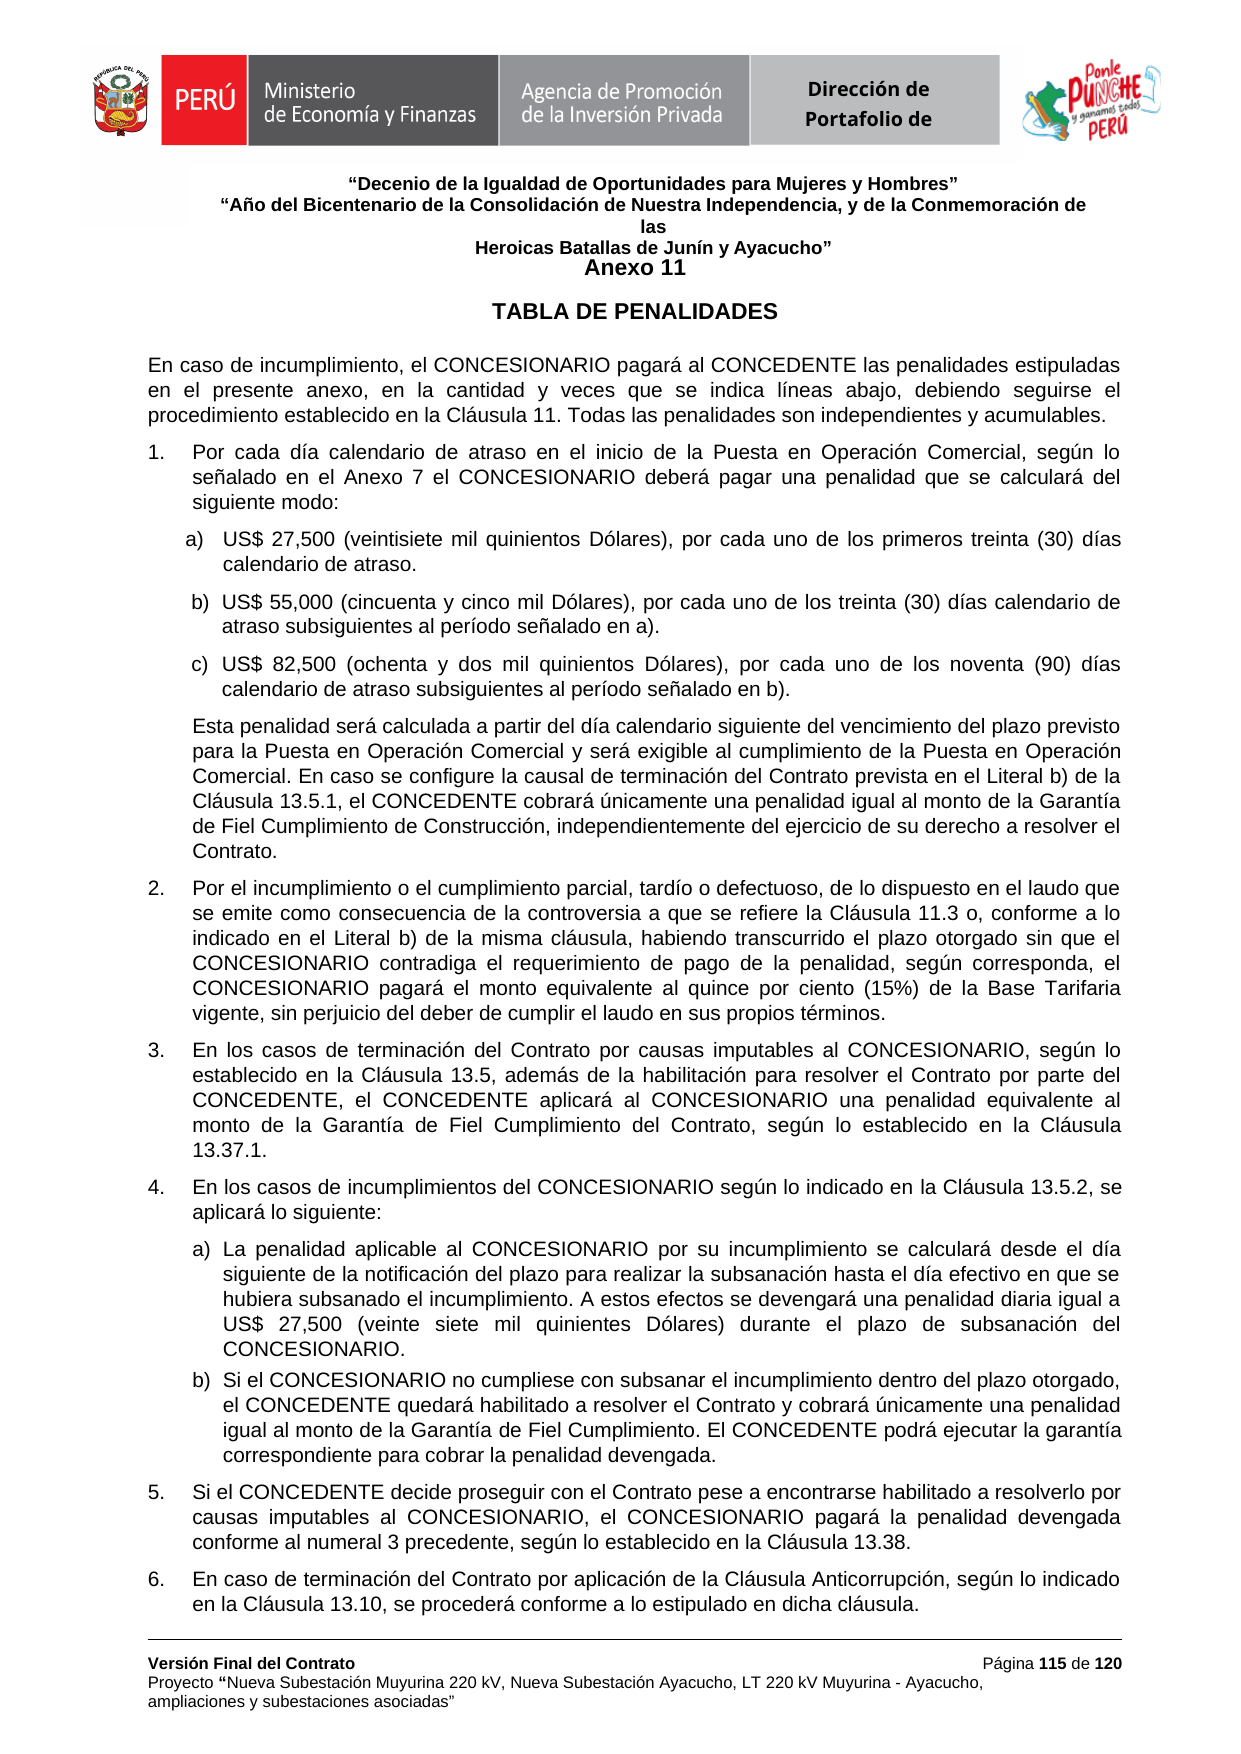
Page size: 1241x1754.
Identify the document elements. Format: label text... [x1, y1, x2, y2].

list En los casos de incumplimientos del CONCESIONARIO según lo indicado en la Cláusula 13.5.2, se aplicará lo siguiente: [148, 1175, 1122, 1224]
list Si el CONCESIONARIO no cumpliese con subsanar el incumplimiento dentro del plazo otorgado, el CONCEDENTE quedará habilitado a resolver el Contrato y cobrará únicamente una penalidad igual al monto de la Garantía de Fiel Cumplimiento. El CONCEDENTE podrá ejecutar la garantía correspondiente para cobrar la penalidad devengada. [192, 1368, 1122, 1466]
list US$ 82,500 (ochenta y dos mil quinientos Dólares), por cada uno de los noventa (90) días calendario de atraso subsiguientes al período señalado en b). [191, 652, 1122, 701]
list Por cada día calendario de atraso en el inicio de la Puesta en Operación Comercial, según lo señalado en el Anexo 7 el CONCESIONARIO deberá pagar una penalidad que se calculará del siguiente modo: [148, 440, 1122, 514]
list En los casos de terminación del Contrato por causas imputables al CONCESIONARIO, según lo establecido en la Cláusula 13.5, además de la habilitación para resolver el Contrato por parte del CONCEDENTE, el CONCEDENTE aplicará al CONCESIONARIO una penalidad equivalente al monto de la Garantía de Fiel Cumplimiento del Contrato, según lo establecido en la Cláusula 13.37.1. [148, 1038, 1122, 1161]
list La penalidad aplicable al CONCESIONARIO por su incumplimiento se calculará desde el día siguiente de la notificación del plazo para realizar la subsanación hasta el día efectivo en que se hubiera subsanado el incumplimiento. A estos efectos se devengará una penalidad diaria igual a US$ 27,500 (veinte siete mil quinientes Dólares) durante el plazo de subsanación del CONCESIONARIO. [192, 1237, 1122, 1361]
list En caso de terminación del Contrato por aplicación de la Cláusula Anticorrupción, según lo indicado en la Cláusula 13.10, se procederá conforme a lo estipulado en dicha cláusula. [148, 1567, 1122, 1616]
list US$ 27,500 (veintisiete mil quinientos Dólares), por cada uno de los primeros treinta (30) días calendario de atraso. [185, 527, 1122, 576]
text Esta penalidad será calculada a partir del día calendario siguiente del vencimiento del plazo previsto para la Puesta en Operación Comercial y será exigible al cumplimiento de la Puesta en Operación Comercial. En caso se configure la causal de terminación del Contrato prevista en el Literal b) de la Cláusula 13.5.1, el CONCEDENTE cobrará únicamente una penalidad igual al monto de la Garantía de Fiel Cumplimiento de Construcción, independientemente del ejercicio de su derecho a resolver el Contrato. [192, 714, 1122, 862]
list Si el CONCEDENTE decide proseguir con el Contrato pese a encontrarse habilitado a resolverlo por causas imputables al CONCESIONARIO, el CONCESIONARIO pagará la penalidad devengada conforme al numeral 3 precedente, según lo establecido en la Cláusula 13.38. [148, 1480, 1122, 1554]
text Anexo 11 [148, 254, 1122, 280]
picture [80, 44, 1023, 228]
text TABLA DE PENALIDADES [148, 298, 1122, 324]
list Por el incumplimiento o el cumplimiento parcial, tardío o defectuoso, de lo dispuesto en el laudo que se emite como consecuencia de la controversia a que se refiere la Cláusula 11.3 o, conforme a lo indicado en el Literal b) de la misma cláusula, habiendo transcurrido el plazo otorgado sin que el CONCESIONARIO contradiga el requerimiento de pago de la penalidad, según corresponda, el CONCESIONARIO pagará el monto equivalente al quince por ciento (15%) de la Base Tarifaria vigente, sin perjuicio del deber de cumplir el laudo en sus propios términos. [148, 876, 1122, 1024]
text En caso de incumplimiento, el CONCESIONARIO pagará al CONCEDENTE las penalidades estipuladas en el presente anexo, en la cantidad y veces que se indica líneas abajo, debiendo seguirse el procedimiento establecido en la Cláusula 11. Todas las penalidades son independientes y acumulables. [148, 353, 1122, 427]
list US$ 55,000 (cincuenta y cinco mil Dólares), por cada uno de los treinta (30) días calendario de atraso subsiguientes al período señalado en a). [191, 589, 1122, 638]
